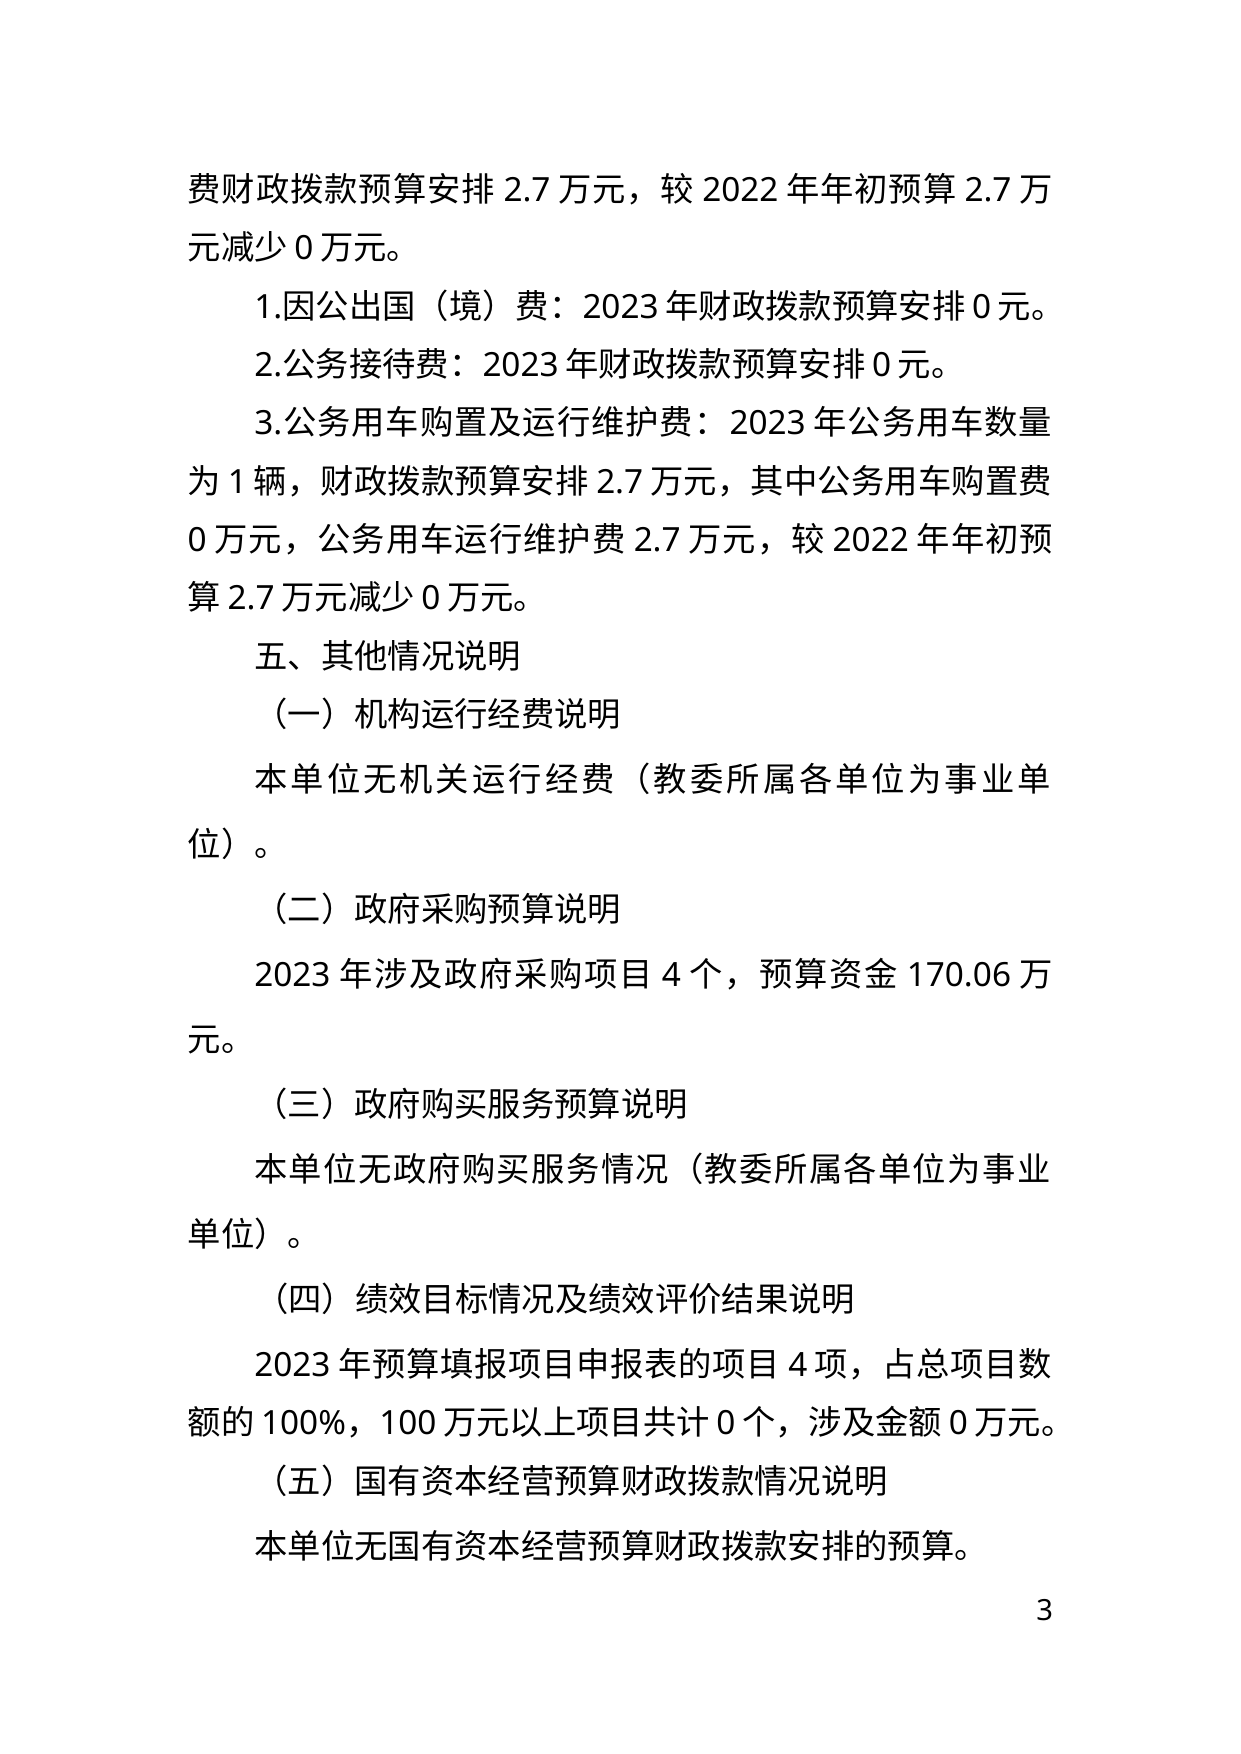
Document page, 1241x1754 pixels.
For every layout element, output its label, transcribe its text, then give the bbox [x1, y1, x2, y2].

text （二）政府采购预算说明 [187, 875, 1053, 940]
text （五）国有资本经营预算财政拨款情况说明 [187, 1446, 1053, 1511]
text （四）绩效目标情况及绩效评价结果说明 [187, 1265, 1053, 1330]
text 2023年涉及政府采购项目4个，预算资金170.06万元。 [187, 940, 1053, 1070]
text 2.公务接待费：2023年财政拨款预算安排0元。 [187, 330, 1053, 388]
text 本单位无国有资本经营预算财政拨款安排的预算。 [187, 1511, 1053, 1576]
text 1.因公出国（境）费：2023年财政拨款预算安排0元。 [187, 271, 1053, 330]
text 五、其他情况说明 [187, 621, 1053, 680]
text （三）政府购买服务预算说明 [187, 1070, 1053, 1135]
text 3.公务用车购置及运行维护费：2023年公务用车数量为1辆，财政拨款预算安排2.7万元，其中公务用车购置费0万元，公务用车运行维护费2.7万元，较2022年年初预算2.7万元减少0万元。 [187, 388, 1053, 621]
text 本单位无政府购买服务情况（教委所属各单位为事业单位）。 [187, 1135, 1053, 1265]
text 2023年预算填报项目申报表的项目4项，占总项目数额的100%，100万元以上项目共计0个，涉及金额0万元。 [187, 1330, 1053, 1446]
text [187, 155, 1053, 271]
text 本单位无机关运行经费（教委所属各单位为事业单位）。 [187, 745, 1053, 875]
text （一）机构运行经费说明 [187, 680, 1053, 745]
